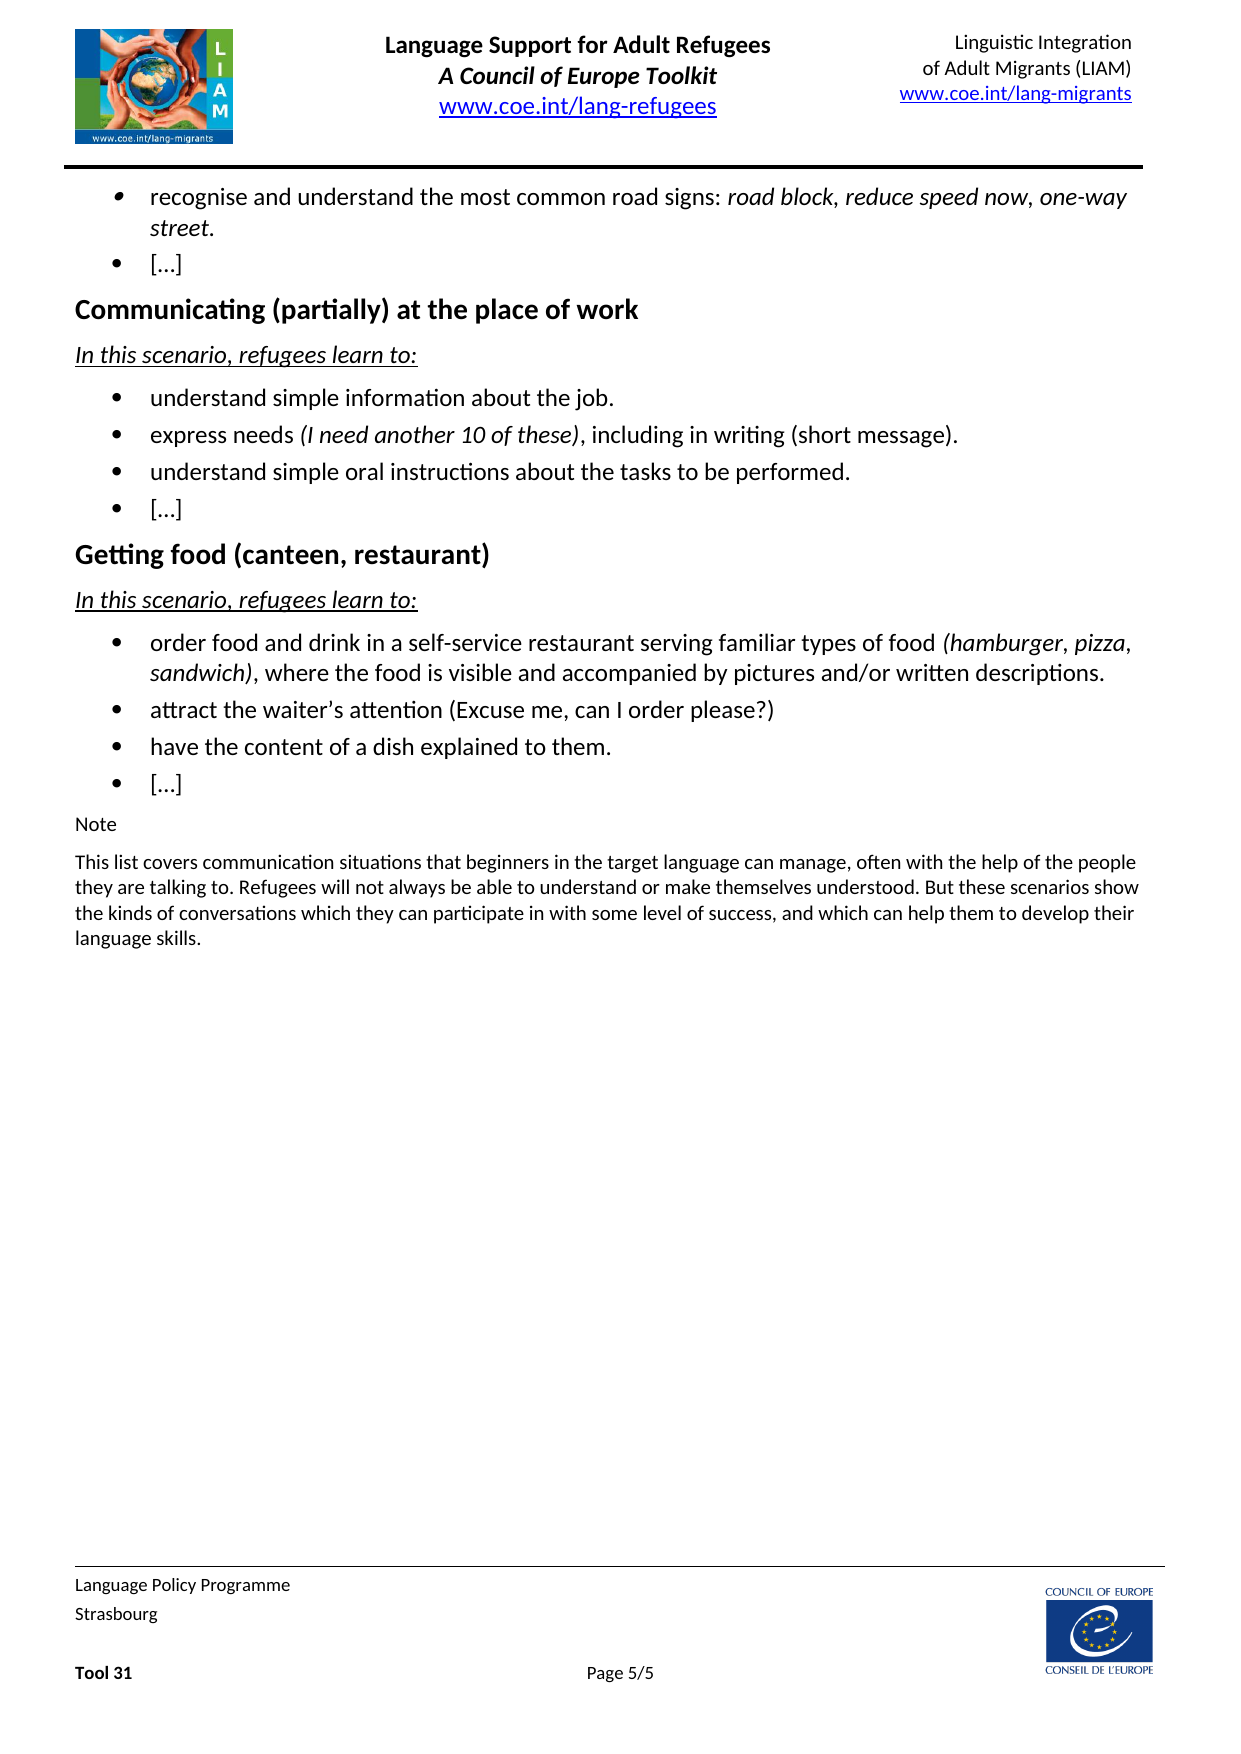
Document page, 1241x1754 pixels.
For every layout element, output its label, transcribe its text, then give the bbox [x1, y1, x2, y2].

picture [213, 105, 227, 117]
list order food and drink in a self-service restaurant serving familiar types of food (hamburger, pizza, sandwich), where the food is visible and accompanied by pictures and/or written descriptions. [112, 627, 1165, 688]
picture [1032, 1577, 1166, 1684]
text Getting food (canteen, restaurant) [75, 536, 1165, 572]
text In this scenario, refugees learn to: [75, 339, 1165, 370]
text Communicating (partially) at the place of work [75, 291, 1165, 327]
picture [75, 29, 233, 144]
list understand simple oral instructions about the tasks to be performed. [112, 456, 1165, 487]
list […] [112, 248, 1165, 279]
list express needs (I need another 10 of these), including in writing (short message). [112, 419, 1165, 450]
list recognise and understand the most common road signs: road block, reduce speed now, one-way street. [112, 181, 1165, 242]
text Note [75, 811, 1165, 836]
list have the content of a dish explained to them. [112, 731, 1165, 762]
text This list covers communication situations that beginners in the target language can manage, often with the help of the people they are talking to. Refugees will not always be able to understand or make themselves understood. But these scenarios show the kinds of conversations which they can participate in with some level of success, and which can help them to develop their language skills. [75, 849, 1165, 951]
list […] [112, 493, 1165, 523]
text In this scenario, refugees learn to: [75, 584, 1165, 614]
list attract the waiter’s attention (Excuse me, can I order please?) [112, 694, 1165, 725]
list understand simple information about the job. [112, 383, 1165, 413]
picture [214, 84, 227, 98]
list […] [112, 768, 1165, 798]
